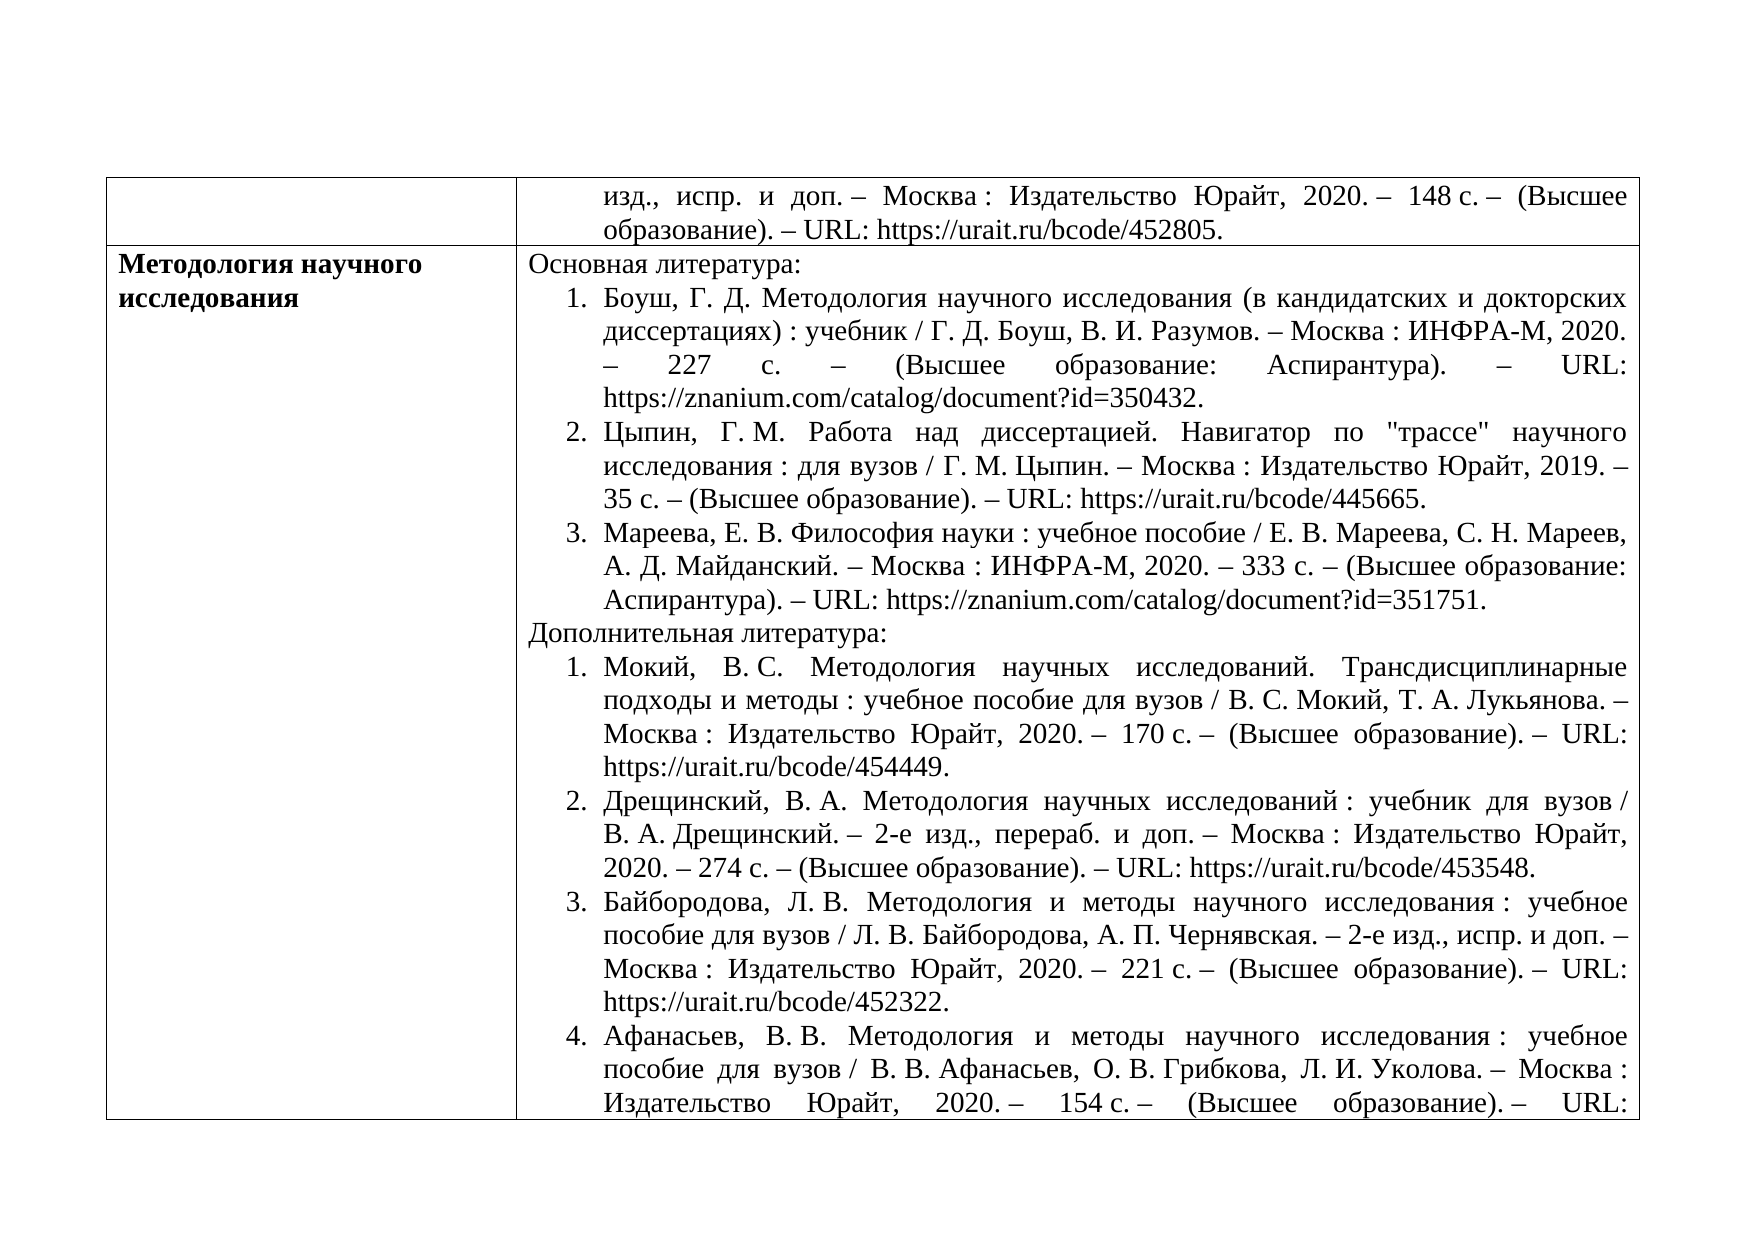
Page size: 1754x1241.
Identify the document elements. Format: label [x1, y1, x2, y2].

table_cell [517, 246, 1639, 1118]
table_cell [517, 178, 1639, 245]
table_cell [107, 246, 516, 1118]
table_cell [107, 178, 516, 245]
